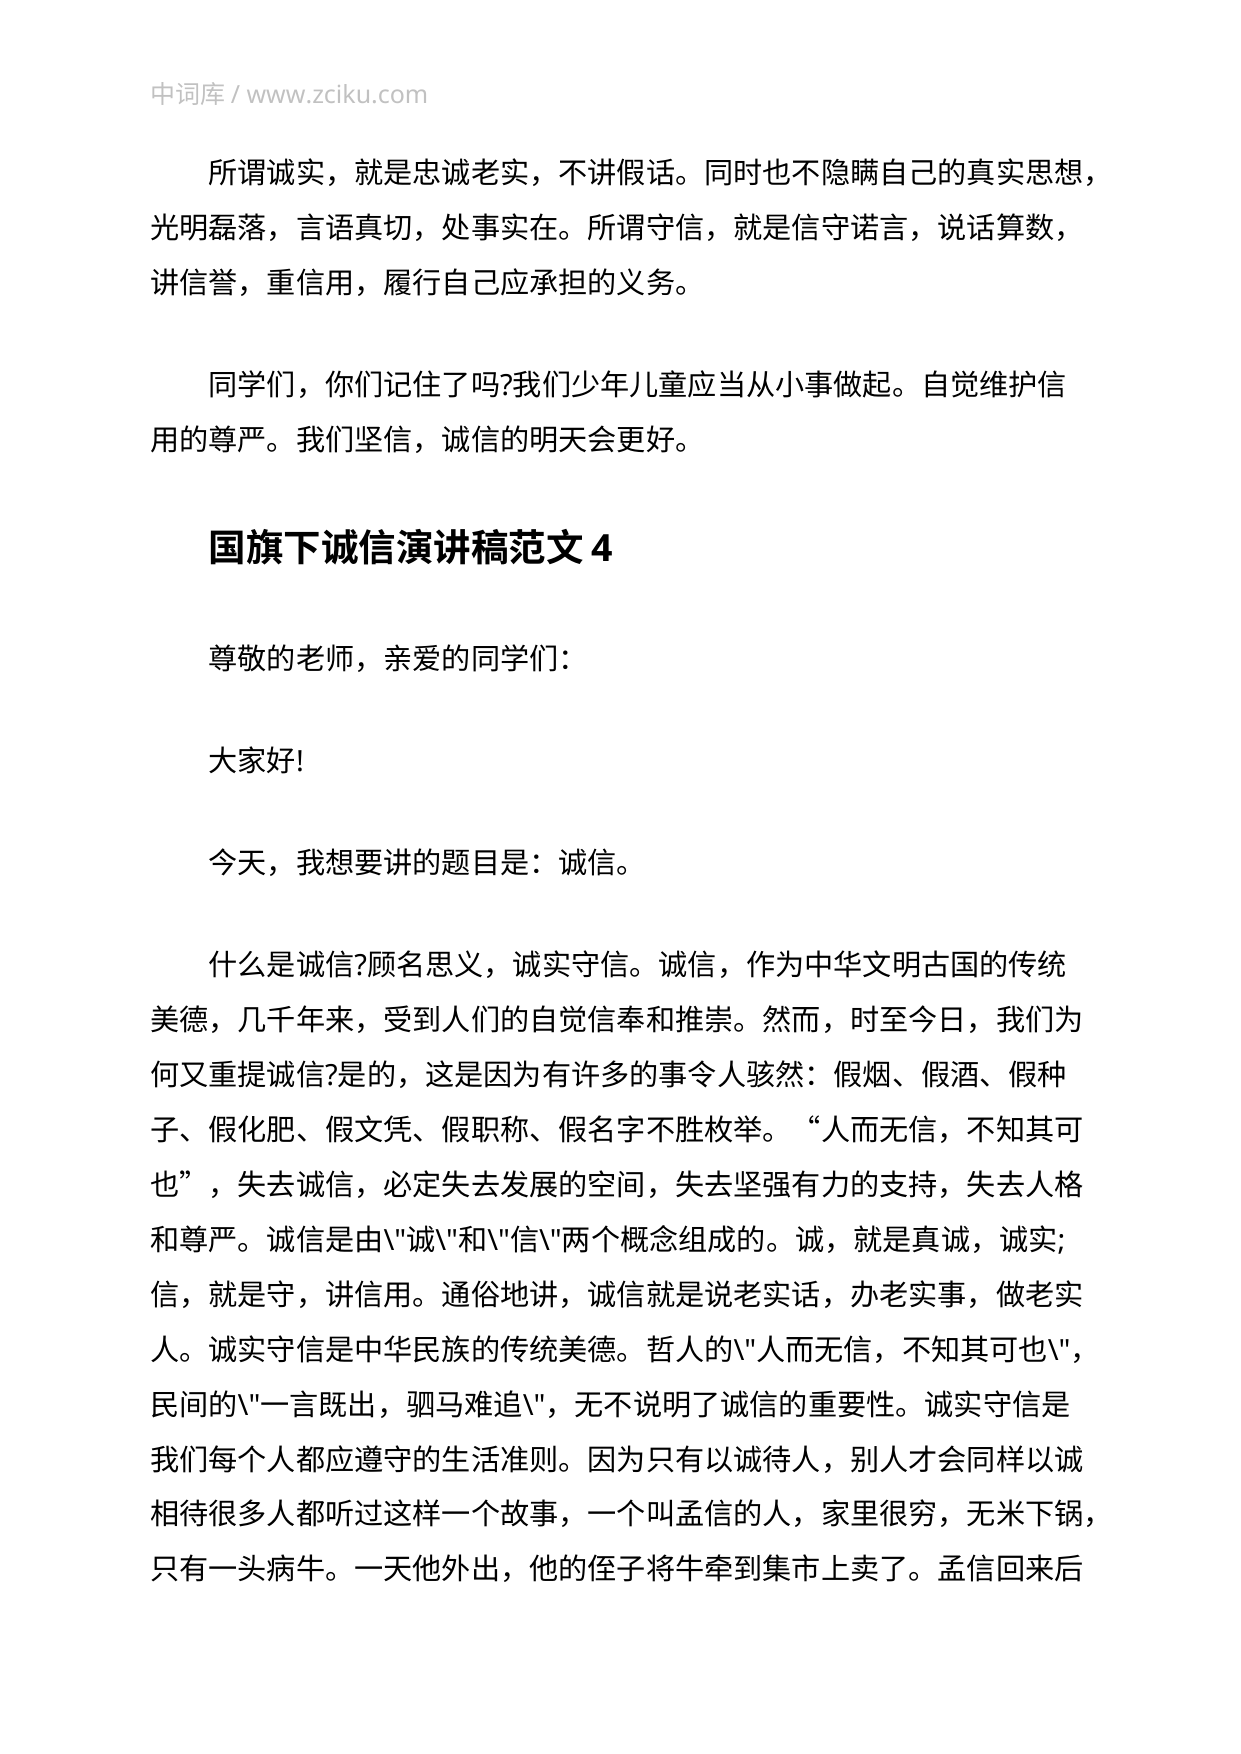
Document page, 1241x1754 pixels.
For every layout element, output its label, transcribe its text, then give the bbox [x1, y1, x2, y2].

text 大家好! [150, 738, 1090, 780]
text 尊敬的老师，亲爱的同学们： [150, 636, 1090, 678]
text 今天，我想要讲的题目是：诚信。 [150, 840, 1090, 882]
text 所谓诚实，就是忠诚老实，不讲假话。同时也不隐瞒自己的真实思想，光明磊落，言语真切，处事实在。所谓守信，就是信守诺言，说话算数，讲信誉，重信用，履行自己应承担的义务。 [150, 150, 1090, 302]
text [150, 941, 1090, 1588]
text 同学们，你们记住了吗?我们少年儿童应当从小事做起。自觉维护信用的尊严。我们坚信，诚信的明天会更好。 [150, 362, 1090, 459]
text 国旗下诚信演讲稿范文4 [150, 518, 1090, 573]
